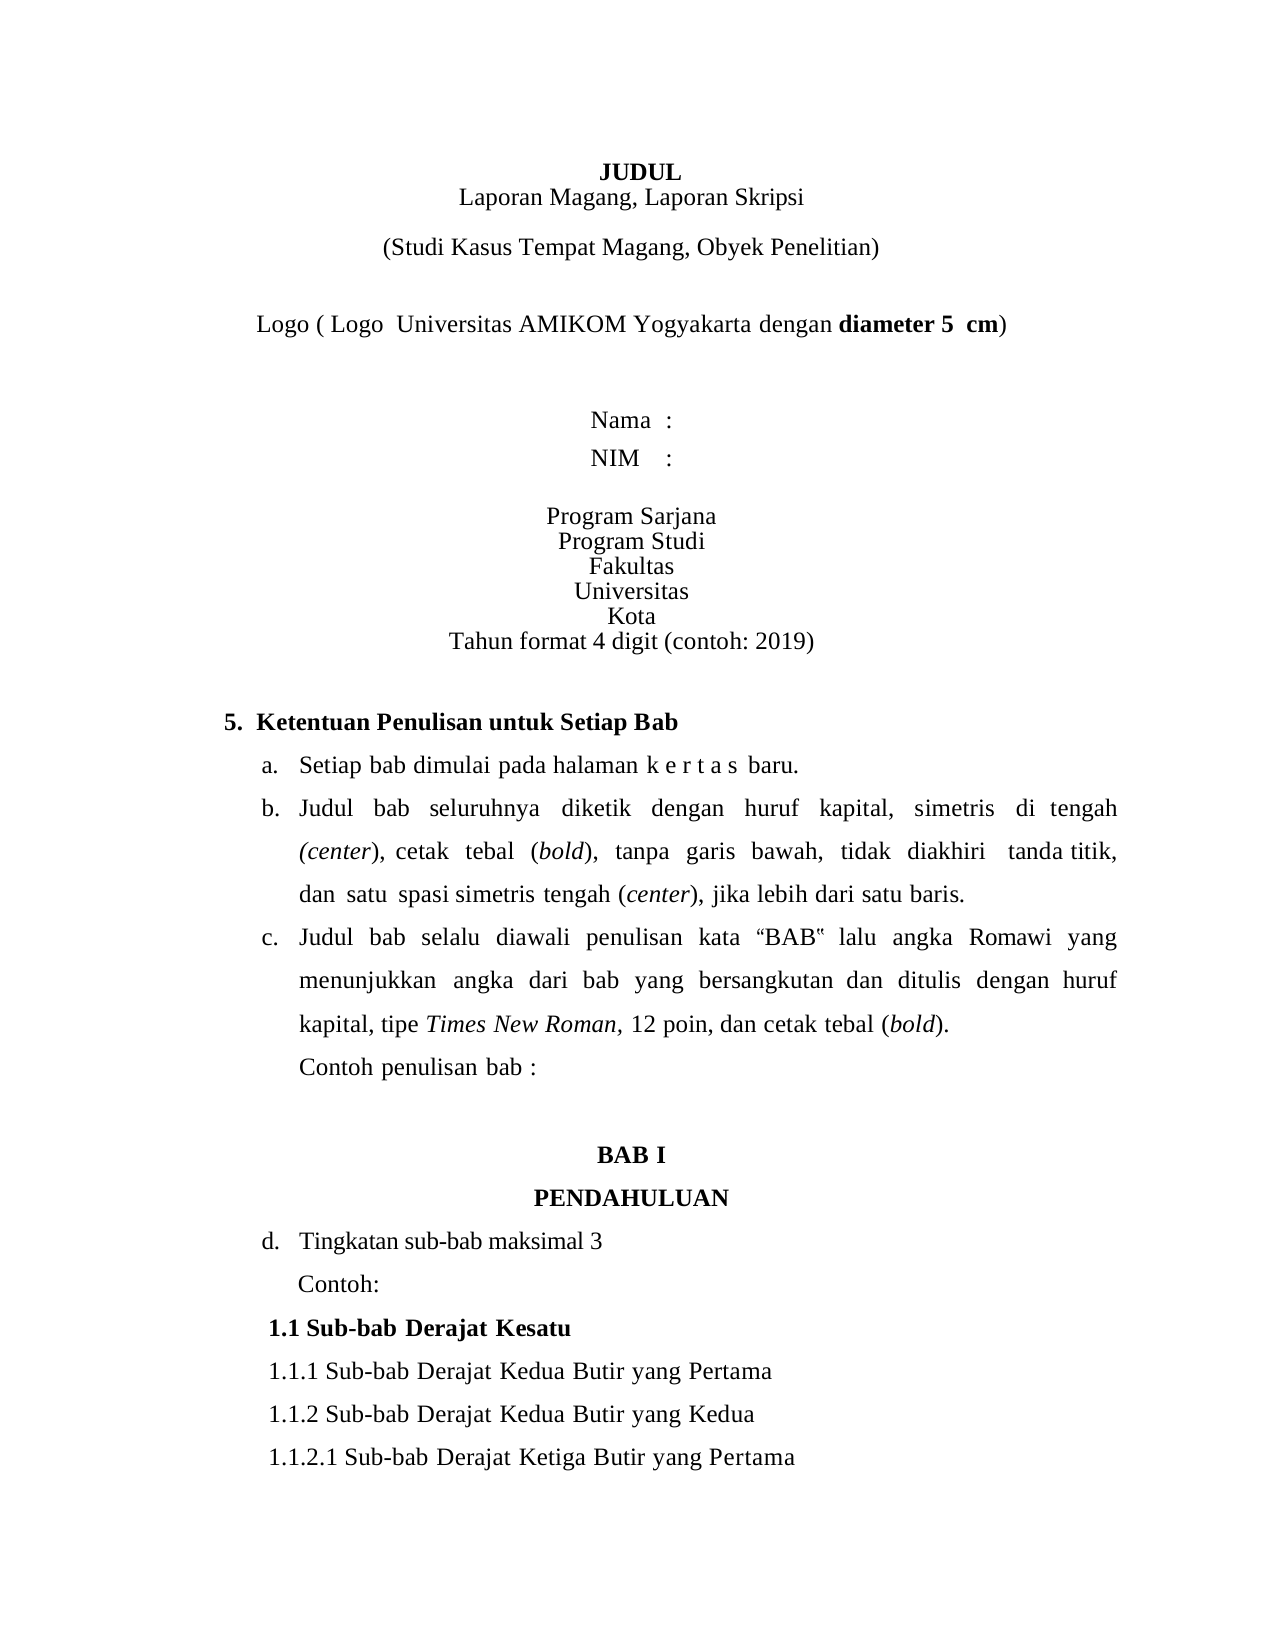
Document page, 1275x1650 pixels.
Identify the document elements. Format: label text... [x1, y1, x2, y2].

text 5. Ketentuan Penulisan untuk Setiap Bab [224, 707, 1125, 736]
text BAB I [150, 1140, 1113, 1169]
text Nama : [150, 405, 1113, 434]
list Contoh penulisan bab : [299, 1052, 1117, 1081]
text (Studi Kasus Tempat Magang, Obyek Penelitian) [150, 235, 1113, 260]
text Fakultas [150, 555, 1113, 580]
text Laporan Magang, Laporan Skripsi [150, 185, 1113, 210]
text 1.1.2 Sub-bab Derajat Kedua Butir yang Kedua [268, 1399, 1125, 1428]
text 1.1 Sub-bab Derajat Kesatu [268, 1313, 1125, 1341]
text 1.1.1 Sub-bab Derajat Kedua Butir yang Pertama [268, 1356, 1125, 1384]
text JUDUL [150, 157, 1131, 185]
text 1.1.2.1 Sub-bab Derajat Ketiga Butir yang Pertama [268, 1442, 1125, 1471]
list Judul bab seluruhnya diketik dengan huruf kapital, simetris di tengah (center), cetak tebal (bold), tanpa garis bawah, tidak diakhiri tanda titik, dan satu spasi simetris tengah (center), jika lebih dari satu baris. [261, 793, 1118, 908]
list Tingkatan sub-bab maksimal 3 [261, 1226, 1125, 1255]
text Contoh: [298, 1269, 1125, 1298]
list Judul bab selalu diawali penulisan kata “BAB‟ lalu angka Romawi yang menunjukkan angka dari bab yang bersangkutan dan ditulis dengan huruf kapital, tipe Times New Roman, 12 poin, dan cetak tebal (bold). [261, 922, 1117, 1037]
text Universitas [150, 580, 1113, 605]
text Program Sarjana [150, 505, 1113, 530]
list Setiap bab dimulai pada halaman k e r t a s baru. [261, 750, 1125, 779]
text NIM : [150, 443, 1113, 473]
text Kota [150, 605, 1113, 630]
text Program Studi [150, 530, 1113, 555]
text Logo ( Logo Universitas AMIKOM Yogyakarta dengan diameter 5 cm) [150, 291, 1113, 343]
text Tahun format 4 digit (contoh: 2019) [150, 630, 1113, 655]
text PENDAHULUAN [150, 1183, 1113, 1212]
